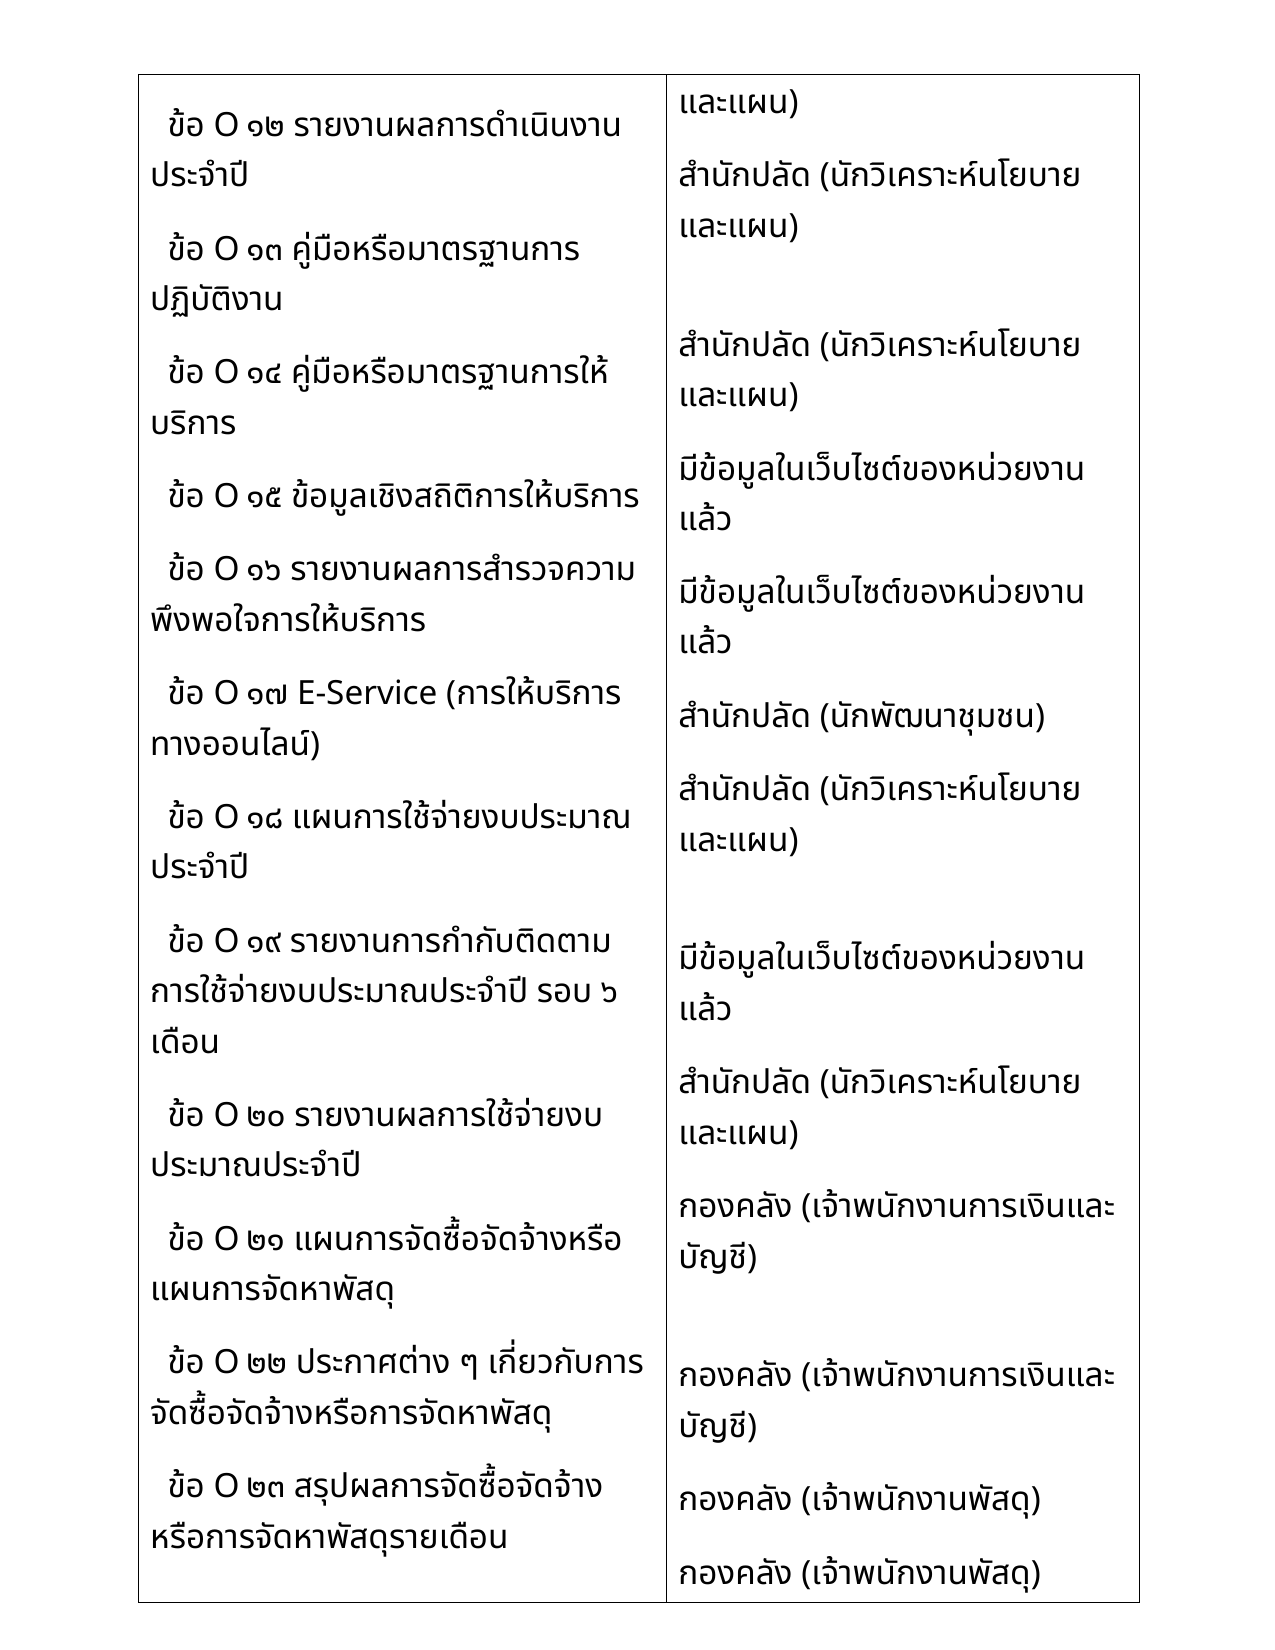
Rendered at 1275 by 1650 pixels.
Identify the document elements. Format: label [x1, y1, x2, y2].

table_cell [139, 75, 666, 1602]
table_cell [667, 75, 1139, 1602]
